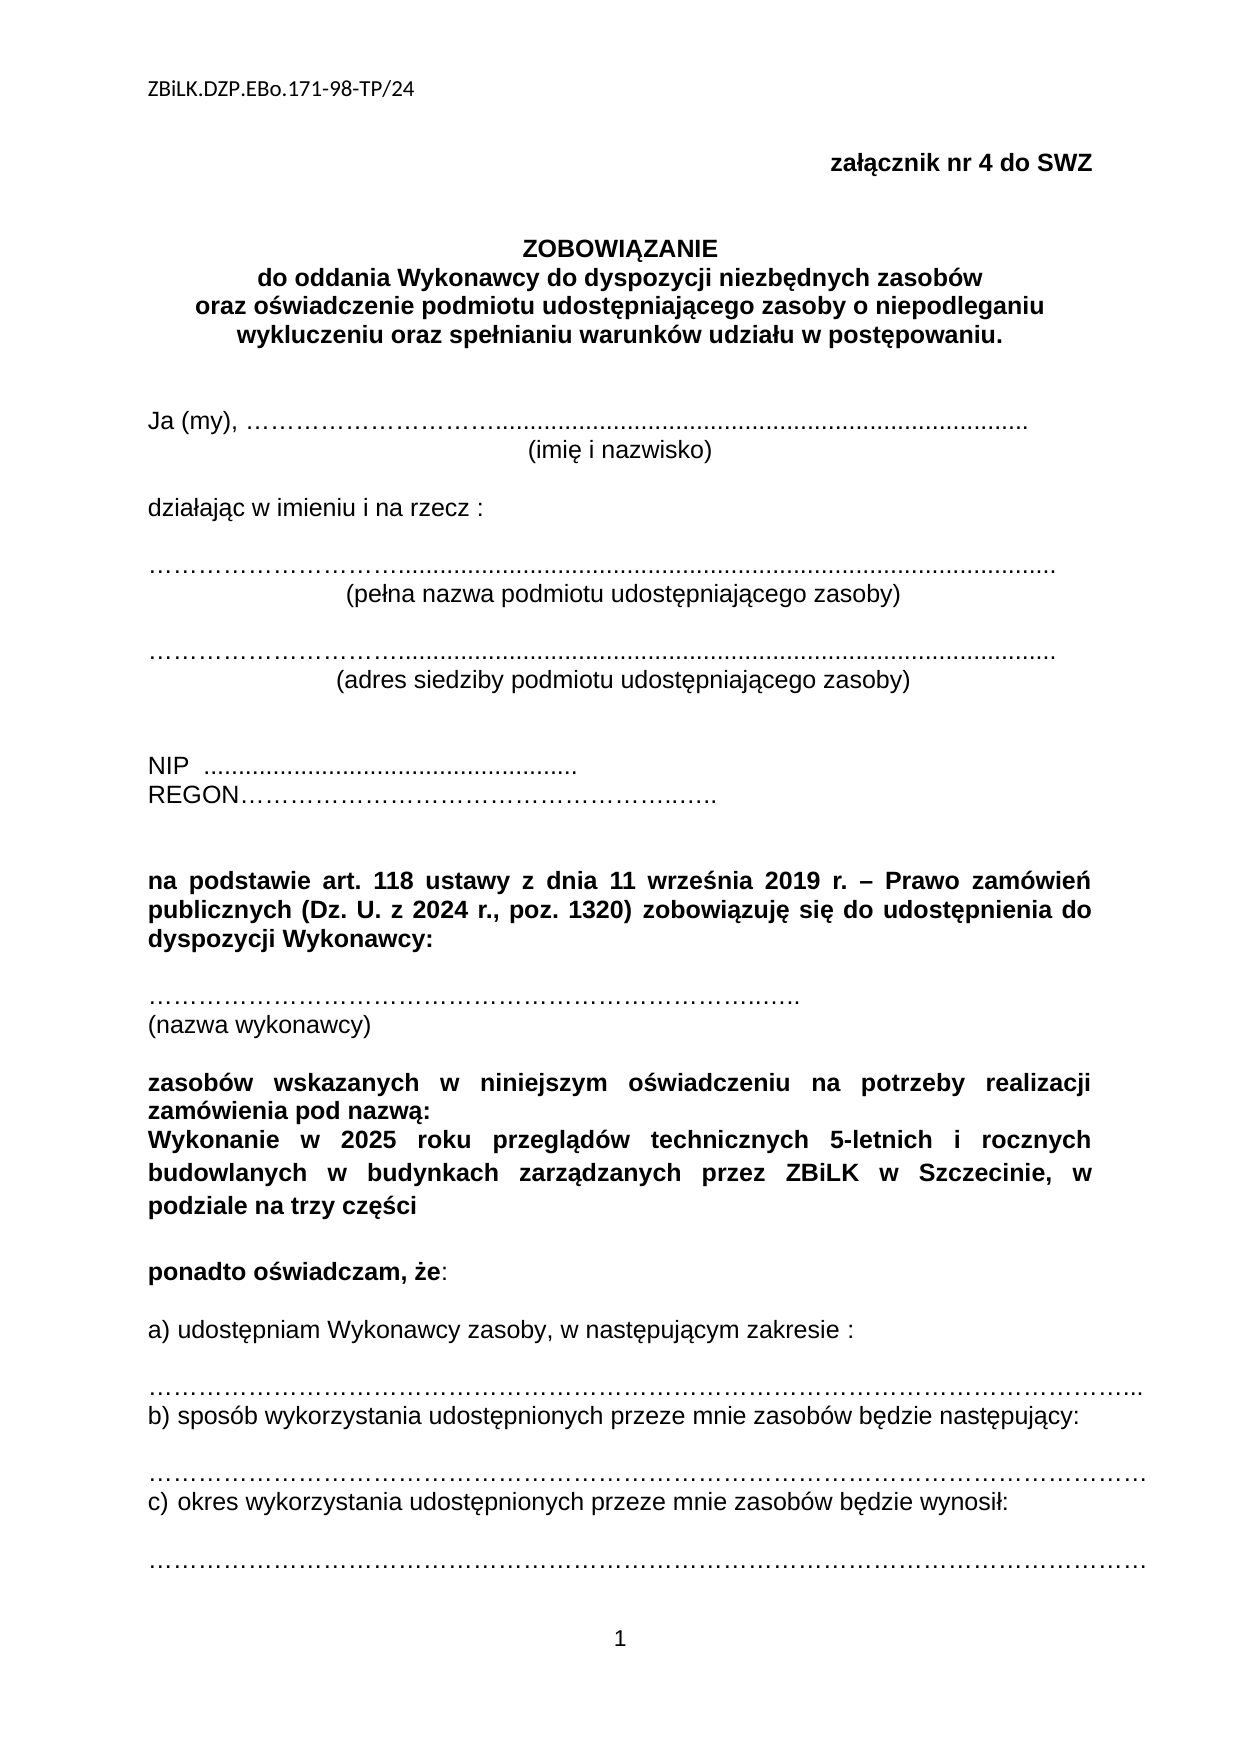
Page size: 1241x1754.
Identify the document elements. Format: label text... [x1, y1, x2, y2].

text załącznik nr 4 do SWZ [148, 148, 1093, 176]
text NIP ...................................................... REGON……………………………………………..….. [148, 751, 1093, 809]
text ………………………………………………………………………………………………………... [148, 1372, 1152, 1401]
text na podstawie art. 118 ustawy z dnia 11 września 2019 r. – Prawo zamówień publicznych (Dz. U. z 2024 r., poz. 1320) zobowiązuję się do udostępnienia do dyspozycji Wykonawcy: [148, 866, 1093, 953]
list udostępniam Wykonawcy zasoby, w następującym zakresie : [148, 1315, 1152, 1343]
text ………………………………………………………………………………………………………… [148, 1545, 1152, 1573]
text działając w imieniu i na rzecz : [148, 493, 1093, 521]
text Ja (my), …………………………............................................................................. [148, 406, 1093, 435]
text (nazwa wykonawcy) [148, 1010, 1093, 1039]
text do oddania Wykonawcy do dyspozycji niezbędnych zasobów [148, 263, 1093, 291]
text ZOBOWIĄZANIE [148, 234, 1093, 263]
text ………………………………………………………………..….. [148, 981, 1093, 1010]
text ponadto oświadczam, że: [148, 1257, 1063, 1286]
text …………………………............................................................................................... [148, 550, 1093, 579]
text ………………………………………………………………………………………………………… [148, 1458, 1152, 1487]
text zasobów wskazanych w niniejszym oświadczeniu na potrzeby realizacji zamówienia pod nazwą: [148, 1068, 1093, 1125]
text …………………………............................................................................................... [148, 636, 1093, 665]
text Wykonanie w 2025 roku przeglądów technicznych 5-letnich i rocznych budowlanych w budynkach zarządzanych przez ZBiLK w Szczecinie, w podziale na trzy części [148, 1187, 1093, 1220]
text oraz oświadczenie podmiotu udostępniającego zasoby o niepodleganiu wykluczeniu oraz spełnianiu warunków udziału w postępowaniu. [148, 291, 1093, 349]
list sposób wykorzystania udostępnionych przeze mnie zasobów będzie następujący: [148, 1401, 1152, 1430]
list okres wykorzystania udostępnionych przeze mnie zasobów będzie wynosił: [148, 1487, 1152, 1516]
text (pełna nazwa podmiotu udostępniającego zasoby) [148, 579, 1093, 608]
text (imię i nazwisko) [148, 435, 1093, 464]
text (adres siedziby podmiotu udostępniającego zasoby) [148, 665, 1093, 694]
